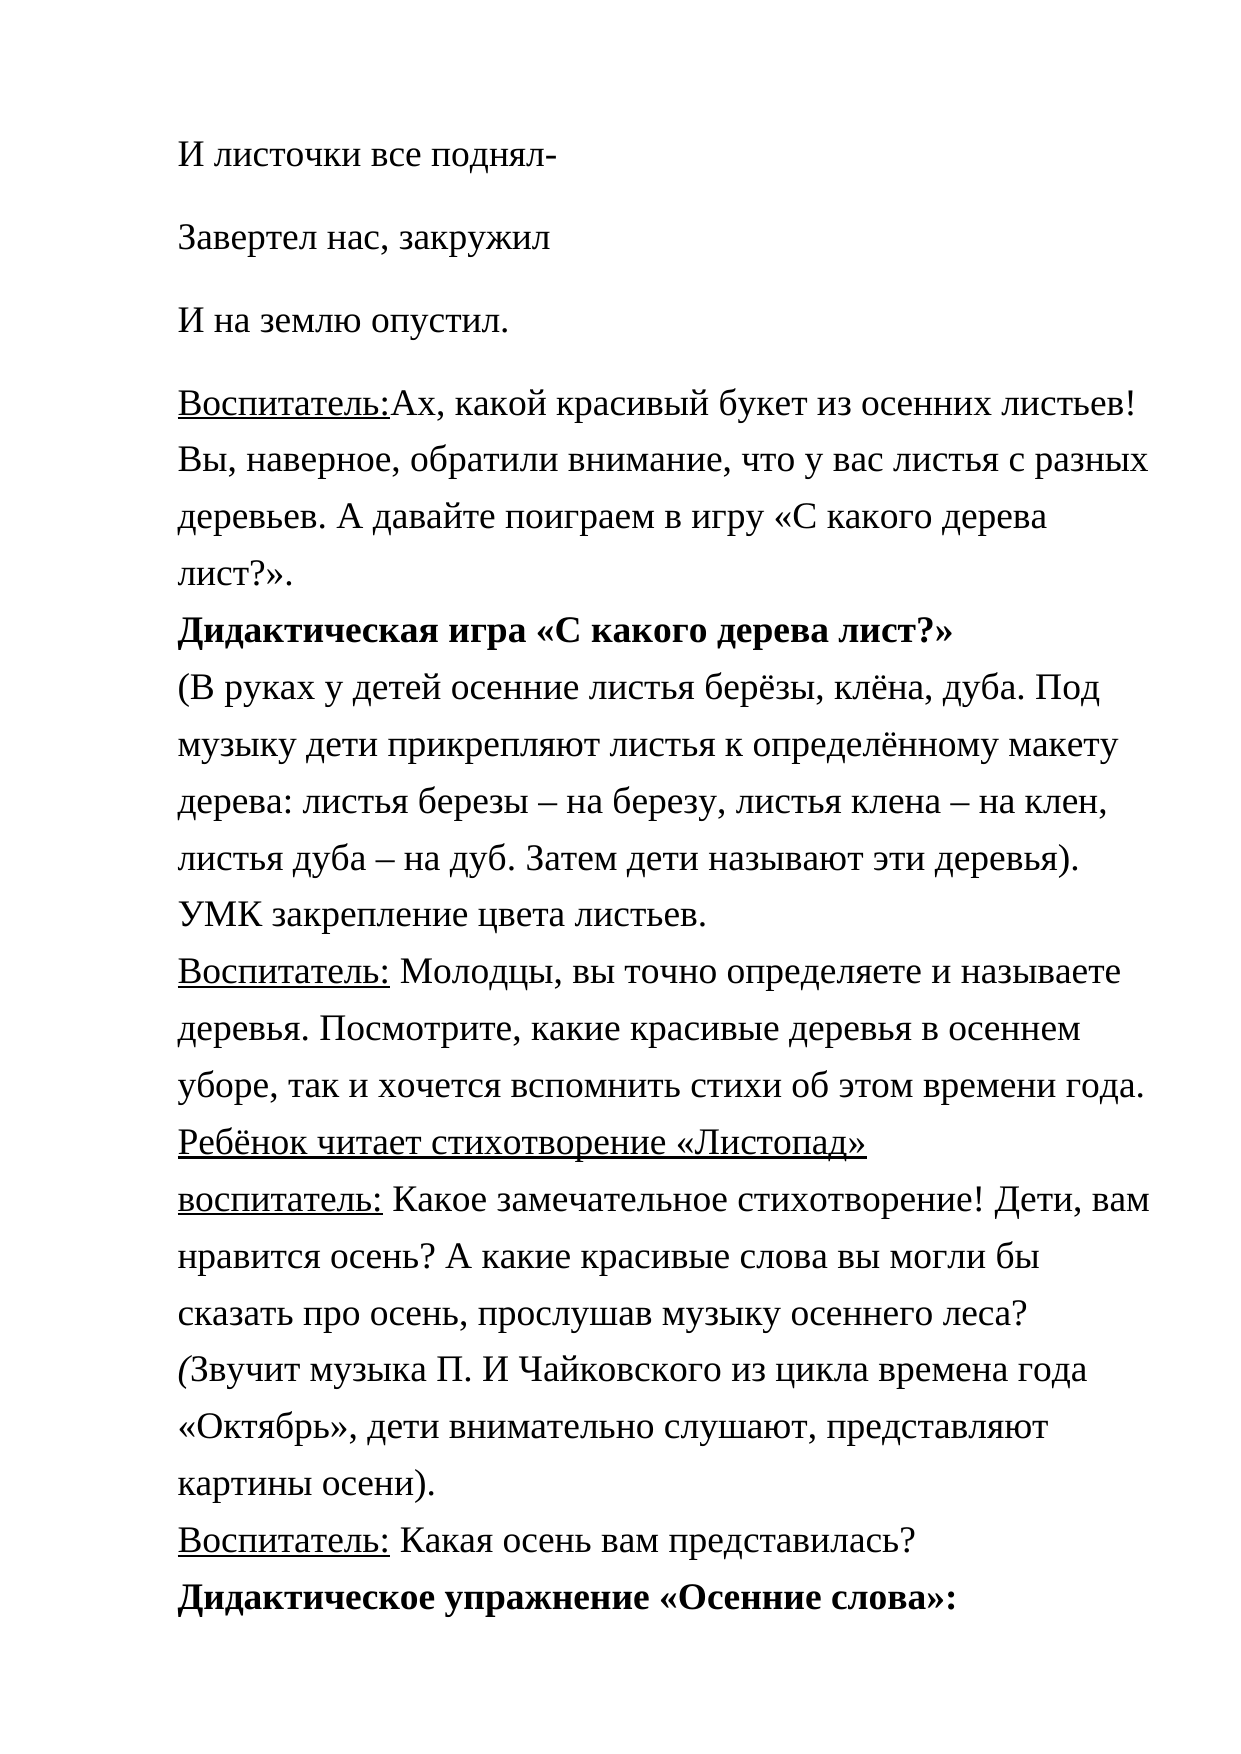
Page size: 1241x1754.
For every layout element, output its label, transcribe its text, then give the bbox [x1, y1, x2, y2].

text И на землю опустил. [177, 283, 1152, 340]
text Завертел нас, закружил [177, 201, 1152, 258]
text Воспитатель: Молодцы, вы точно определяете и называете деревья. Посмотрите, какие красивые деревья в осеннем уборе, так и хочется вспомнить стихи об этом времени года. [177, 935, 1152, 1106]
text Воспитатель: Какая осень вам представилась? [177, 1504, 1152, 1561]
text И листочки все поднял- [177, 118, 1152, 175]
text Ребёнок читает стихотворение «Листопад» [177, 1106, 1152, 1162]
text воспитатель: Какое замечательное стихотворение! Дети, вам нравится осень? А какие красивые слова вы могли бы сказать про осень, прослушав музыку осеннего леса? [177, 1162, 1152, 1333]
text (Звучит музыка П. И Чайковского из цикла времена года «Октябрь», дети внимательно слушают, представляют картины осени). [177, 1333, 1152, 1504]
text Дидактическая игра «С какого дерева лист?» [177, 594, 1152, 651]
text Воспитатель:Ах, какой красивый букет из осенних листьев! Вы, наверное, обратили внимание, что у вас листья с разных деревьев. А давайте поиграем в игру «С какого дерева лист?». [177, 366, 1152, 594]
text (В руках у детей осенние листья берёзы, клёна, дуба. Под музыку дети прикрепляют листья к определённому макету дерева: листья березы – на березу, листья клена – на клен, листья дуба – на дуб. Затем дети называют эти деревья). УМК закрепление цвета листьев. [177, 651, 1152, 935]
text Дидактическое упражнение «Осенние слова»: [177, 1561, 1152, 1617]
